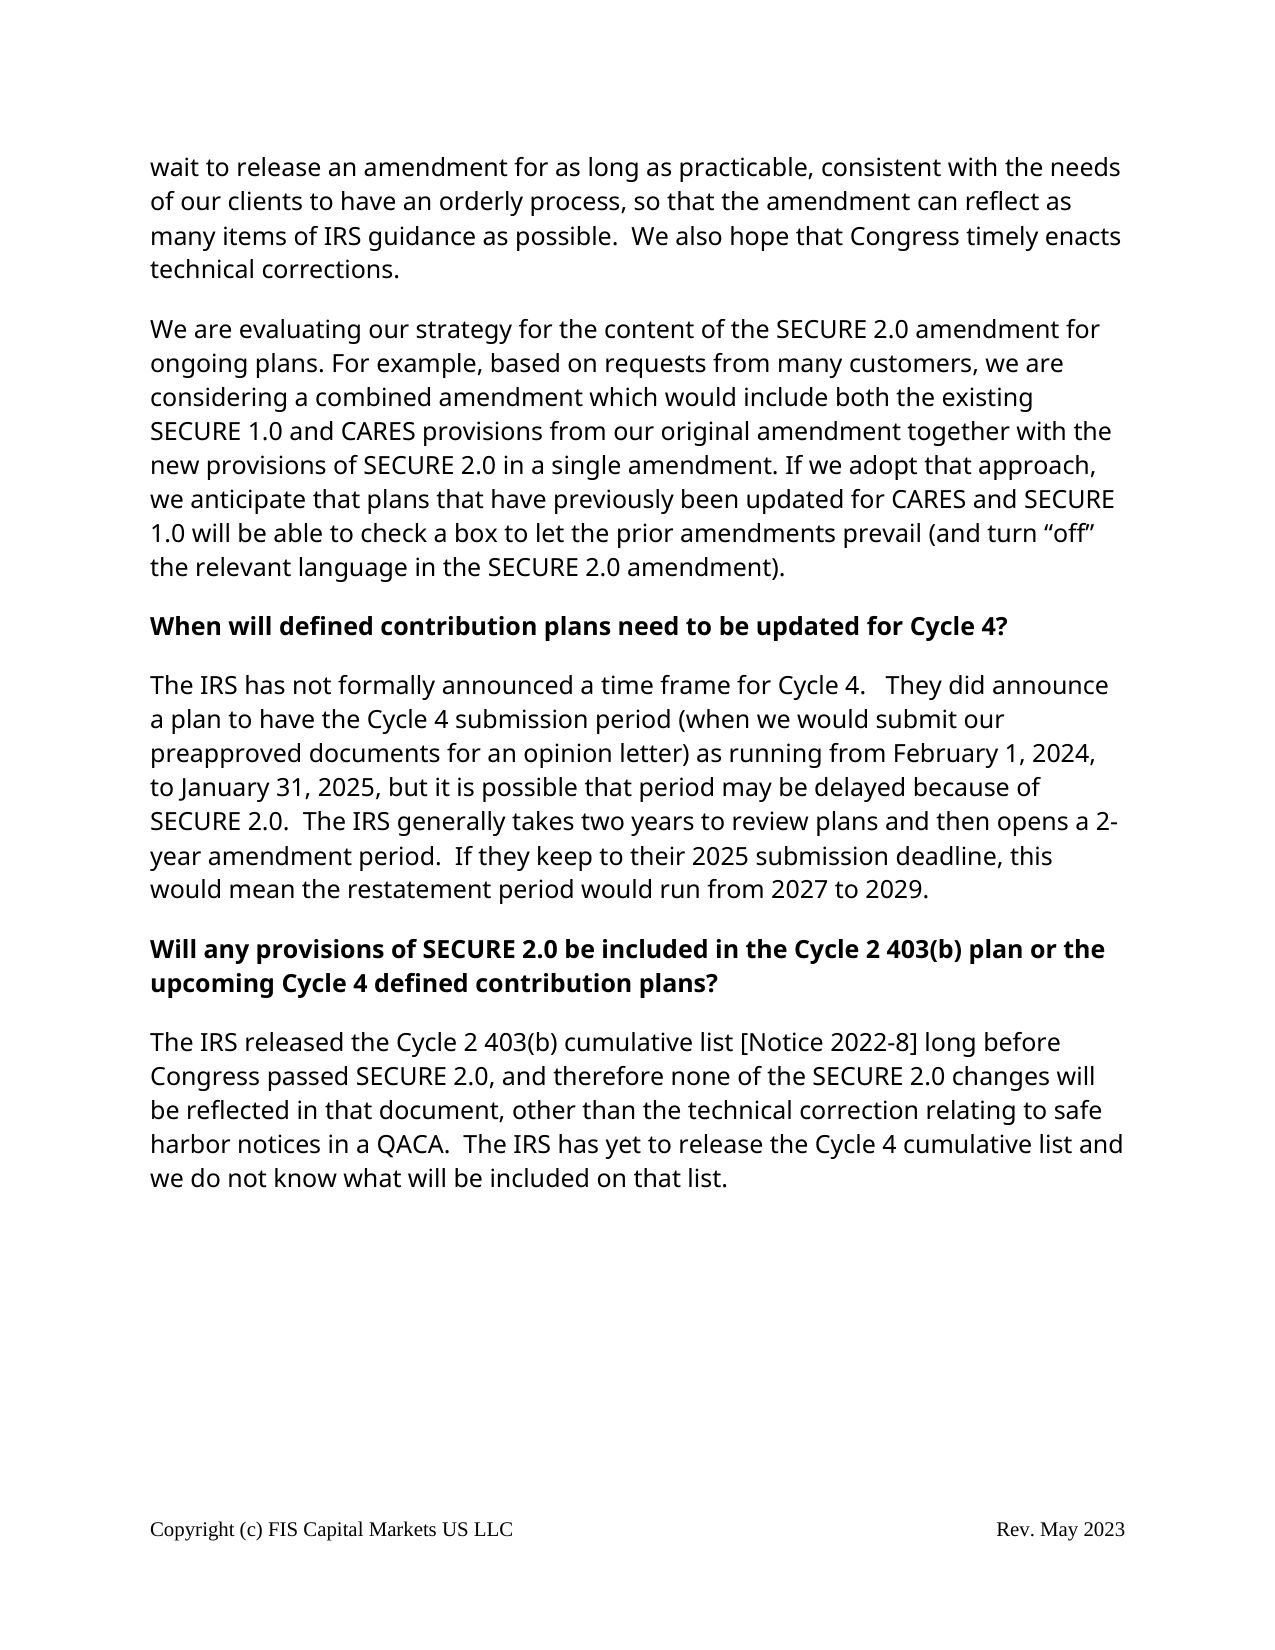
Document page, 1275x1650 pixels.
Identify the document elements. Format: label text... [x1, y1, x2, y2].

text The IRS released the Cycle 2 403(b) cumulative list [Notice 2022-8] long before Congress passed SECURE 2.0, and therefore none of the SECURE 2.0 changes will be reflected in that document, other than the technical correction relating to safe harbor notices in a QACA. The IRS has yet to release the Cycle 4 cumulative list and we do not know what will be included on that list. [150, 1024, 1125, 1195]
text The IRS has not formally announced a time frame for Cycle 4. They did announce a plan to have the Cycle 4 submission period (when we would submit our preapproved documents for an opinion letter) as running from February 1, 2024, to January 31, 2025, but it is possible that period may be delayed because of SECURE 2.0. The IRS generally takes two years to review plans and then opens a 2-year amendment period. If they keep to their 2025 submission deadline, this would mean the restatement period would run from 2027 to 2029. [150, 668, 1125, 906]
text We are evaluating our strategy for the content of the SECURE 2.0 amendment for ongoing plans. For example, based on requests from many customers, we are considering a combined amendment which would include both the existing SECURE 1.0 and CARES provisions from our original amendment together with the new provisions of SECURE 2.0 in a single amendment. If we adopt that approach, we anticipate that plans that have previously been updated for CARES and SECURE 1.0 will be able to check a box to let the prior amendments prevail (and turn “off” the relevant language in the SECURE 2.0 amendment). [150, 311, 1125, 584]
text Will any provisions of SECURE 2.0 be included in the Cycle 2 403(b) plan or the upcoming Cycle 4 defined contribution plans? [150, 931, 1125, 999]
text When will defined contribution plans need to be updated for Cycle 4? [150, 609, 1125, 643]
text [150, 150, 1125, 286]
